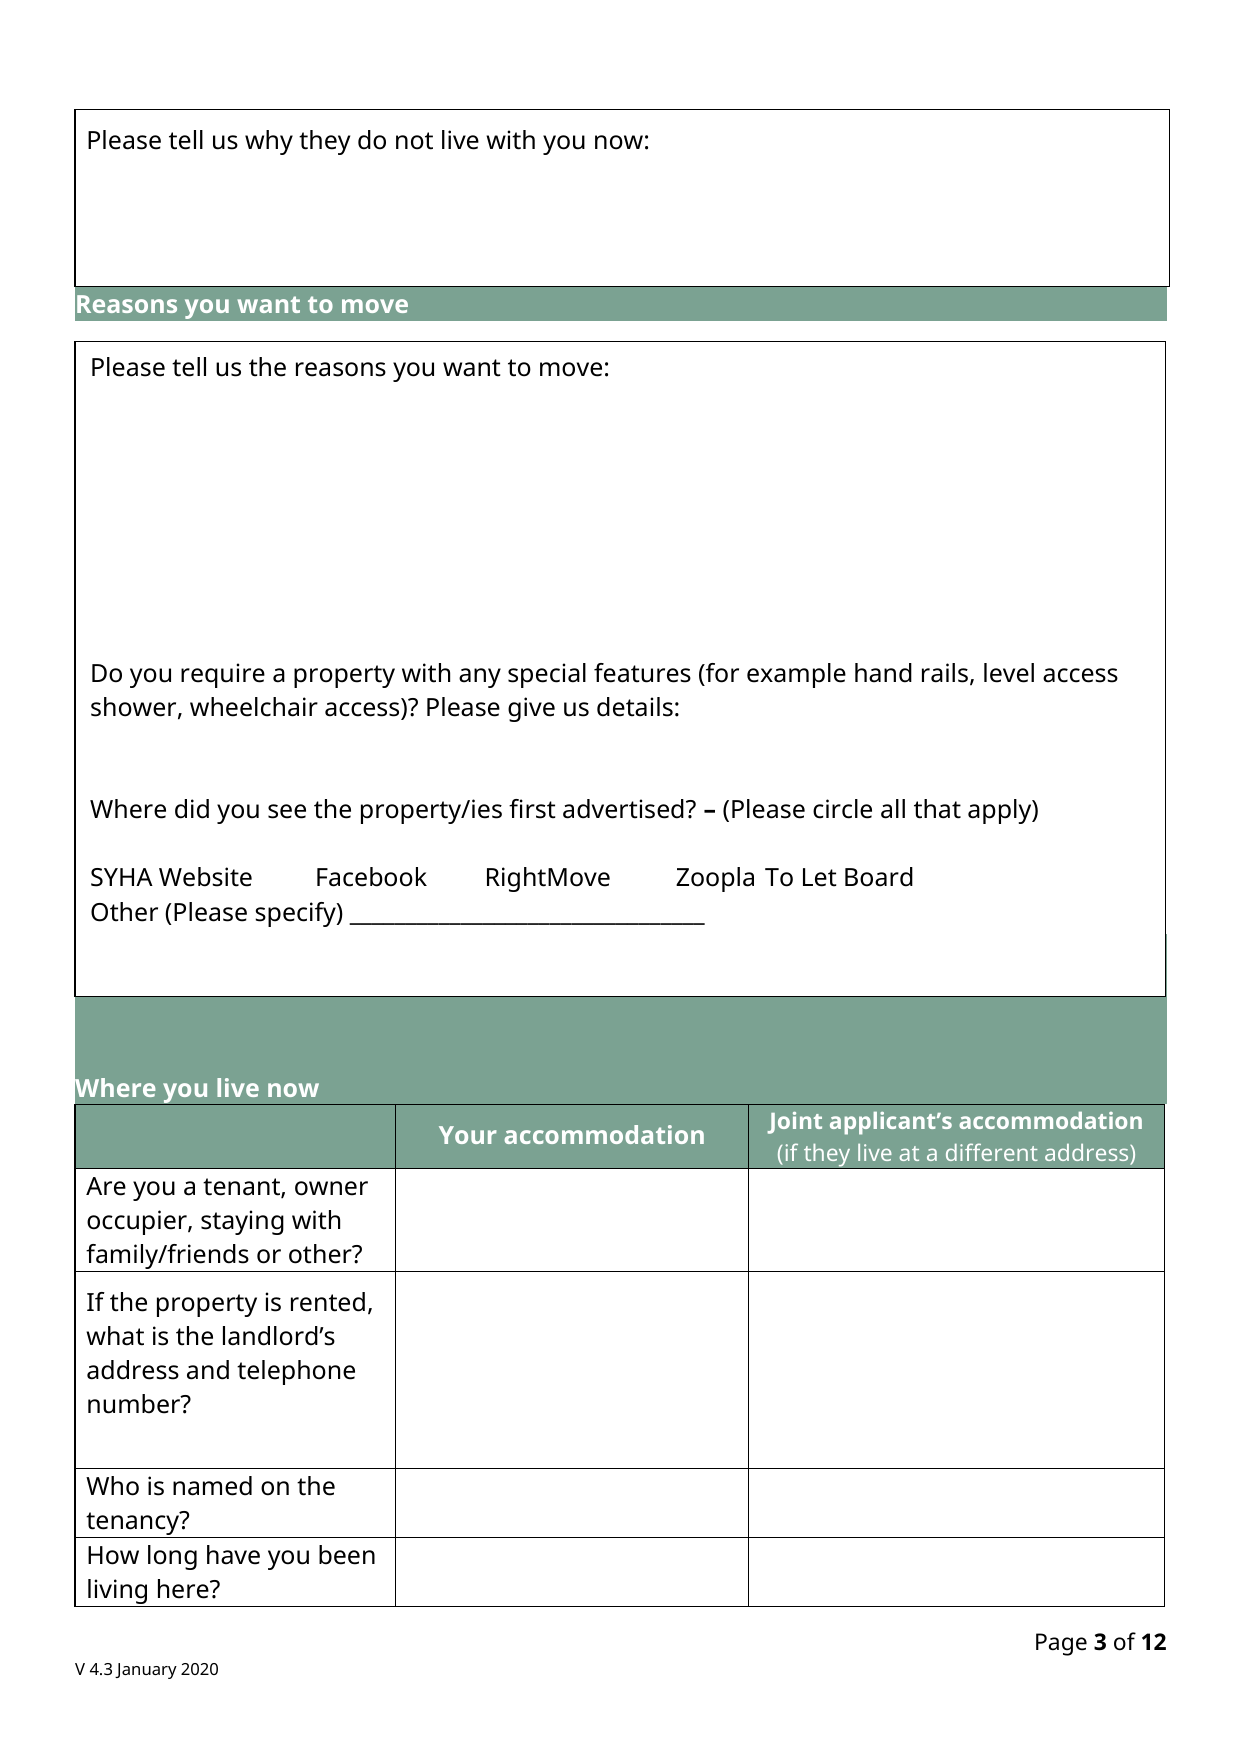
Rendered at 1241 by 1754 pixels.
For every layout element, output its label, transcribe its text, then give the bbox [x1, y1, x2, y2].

table_cell [396, 1469, 748, 1537]
table_cell If the property is rented, what is the landlord’s address and telephone number? [76, 1272, 395, 1468]
table_cell [396, 1169, 748, 1271]
table_header Please tell us why they do not live with you now: [76, 110, 1169, 286]
table_cell Who is named on the tenancy? [76, 1469, 395, 1537]
table_cell [749, 1538, 1164, 1606]
table_cell How long have you been living here? [76, 1538, 395, 1606]
table_cell [396, 1538, 748, 1606]
table_cell Are you a tenant, owner occupier, staying with family/friends or other? [76, 1169, 395, 1271]
table_header [76, 1105, 395, 1168]
text Reasons you want to move [75, 287, 1167, 321]
table_header Your accommodation [396, 1105, 748, 1168]
table_cell [749, 1469, 1164, 1537]
table_cell [749, 1169, 1164, 1271]
table_header Joint applicant’s accommodation (if they live at a different address) [749, 1105, 1164, 1168]
text Where you live now [75, 1070, 1167, 1104]
table_cell [749, 1272, 1164, 1468]
table_cell [396, 1272, 748, 1468]
